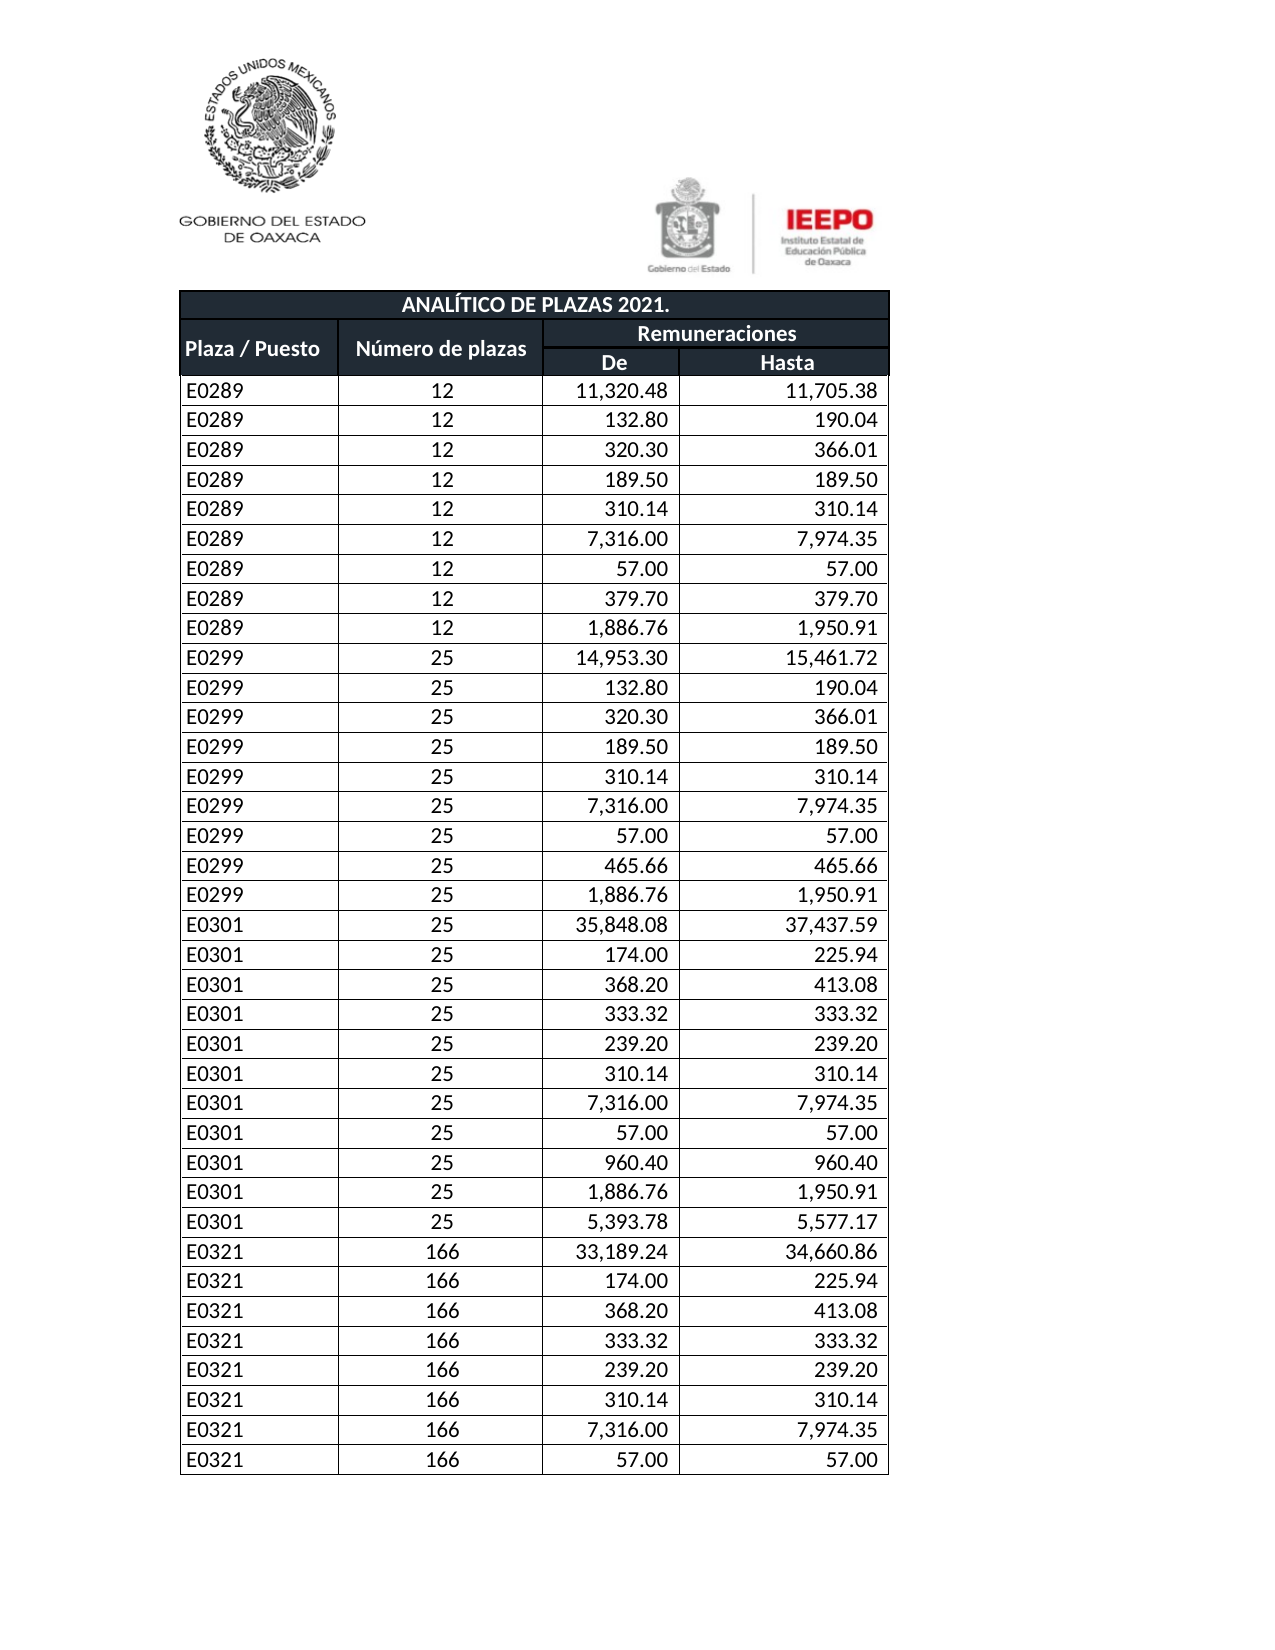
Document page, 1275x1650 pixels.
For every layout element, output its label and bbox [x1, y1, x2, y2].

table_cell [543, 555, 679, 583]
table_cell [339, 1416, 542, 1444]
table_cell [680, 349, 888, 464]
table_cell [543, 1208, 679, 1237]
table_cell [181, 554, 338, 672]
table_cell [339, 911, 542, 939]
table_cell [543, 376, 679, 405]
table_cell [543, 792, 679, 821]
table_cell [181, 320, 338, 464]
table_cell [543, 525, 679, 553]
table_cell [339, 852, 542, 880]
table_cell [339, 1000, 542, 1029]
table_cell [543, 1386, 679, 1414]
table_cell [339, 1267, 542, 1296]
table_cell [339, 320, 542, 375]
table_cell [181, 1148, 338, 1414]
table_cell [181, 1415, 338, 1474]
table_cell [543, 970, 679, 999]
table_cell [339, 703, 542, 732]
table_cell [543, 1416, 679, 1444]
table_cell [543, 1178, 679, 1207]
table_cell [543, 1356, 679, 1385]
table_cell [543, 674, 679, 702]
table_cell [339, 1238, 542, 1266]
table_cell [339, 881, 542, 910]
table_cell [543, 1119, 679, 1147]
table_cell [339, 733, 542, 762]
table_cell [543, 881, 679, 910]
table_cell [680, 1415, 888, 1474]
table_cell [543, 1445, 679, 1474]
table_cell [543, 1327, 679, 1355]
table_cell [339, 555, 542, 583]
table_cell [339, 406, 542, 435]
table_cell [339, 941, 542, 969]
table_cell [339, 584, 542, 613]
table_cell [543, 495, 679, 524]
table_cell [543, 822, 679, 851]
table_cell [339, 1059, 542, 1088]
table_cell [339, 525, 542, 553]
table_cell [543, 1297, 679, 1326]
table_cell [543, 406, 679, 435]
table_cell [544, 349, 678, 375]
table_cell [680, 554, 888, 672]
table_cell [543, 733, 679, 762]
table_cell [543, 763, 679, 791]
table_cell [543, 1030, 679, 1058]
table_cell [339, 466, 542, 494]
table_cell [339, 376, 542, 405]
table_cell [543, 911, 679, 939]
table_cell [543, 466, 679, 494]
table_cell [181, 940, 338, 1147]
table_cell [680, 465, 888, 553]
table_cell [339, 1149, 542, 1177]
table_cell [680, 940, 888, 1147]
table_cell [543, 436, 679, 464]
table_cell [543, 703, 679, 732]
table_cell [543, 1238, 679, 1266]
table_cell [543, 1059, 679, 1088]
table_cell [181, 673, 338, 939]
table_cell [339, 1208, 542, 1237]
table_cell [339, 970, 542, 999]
picture [647, 177, 882, 278]
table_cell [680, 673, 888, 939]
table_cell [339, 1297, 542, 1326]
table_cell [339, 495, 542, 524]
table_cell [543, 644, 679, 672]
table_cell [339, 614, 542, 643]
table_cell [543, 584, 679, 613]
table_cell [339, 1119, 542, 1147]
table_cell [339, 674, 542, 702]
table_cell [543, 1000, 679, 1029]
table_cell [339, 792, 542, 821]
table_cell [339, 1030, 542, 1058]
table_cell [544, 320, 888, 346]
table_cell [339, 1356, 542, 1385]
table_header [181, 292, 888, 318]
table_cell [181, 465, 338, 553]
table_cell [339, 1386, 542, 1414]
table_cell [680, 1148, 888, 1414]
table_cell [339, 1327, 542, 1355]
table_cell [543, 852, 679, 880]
picture [175, 54, 370, 247]
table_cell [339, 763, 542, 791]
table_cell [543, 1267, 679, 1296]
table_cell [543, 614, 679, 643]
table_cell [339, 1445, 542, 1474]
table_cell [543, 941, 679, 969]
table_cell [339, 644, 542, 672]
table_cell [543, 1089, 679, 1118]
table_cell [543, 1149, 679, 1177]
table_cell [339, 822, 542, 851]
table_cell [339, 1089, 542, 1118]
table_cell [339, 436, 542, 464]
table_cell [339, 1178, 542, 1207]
